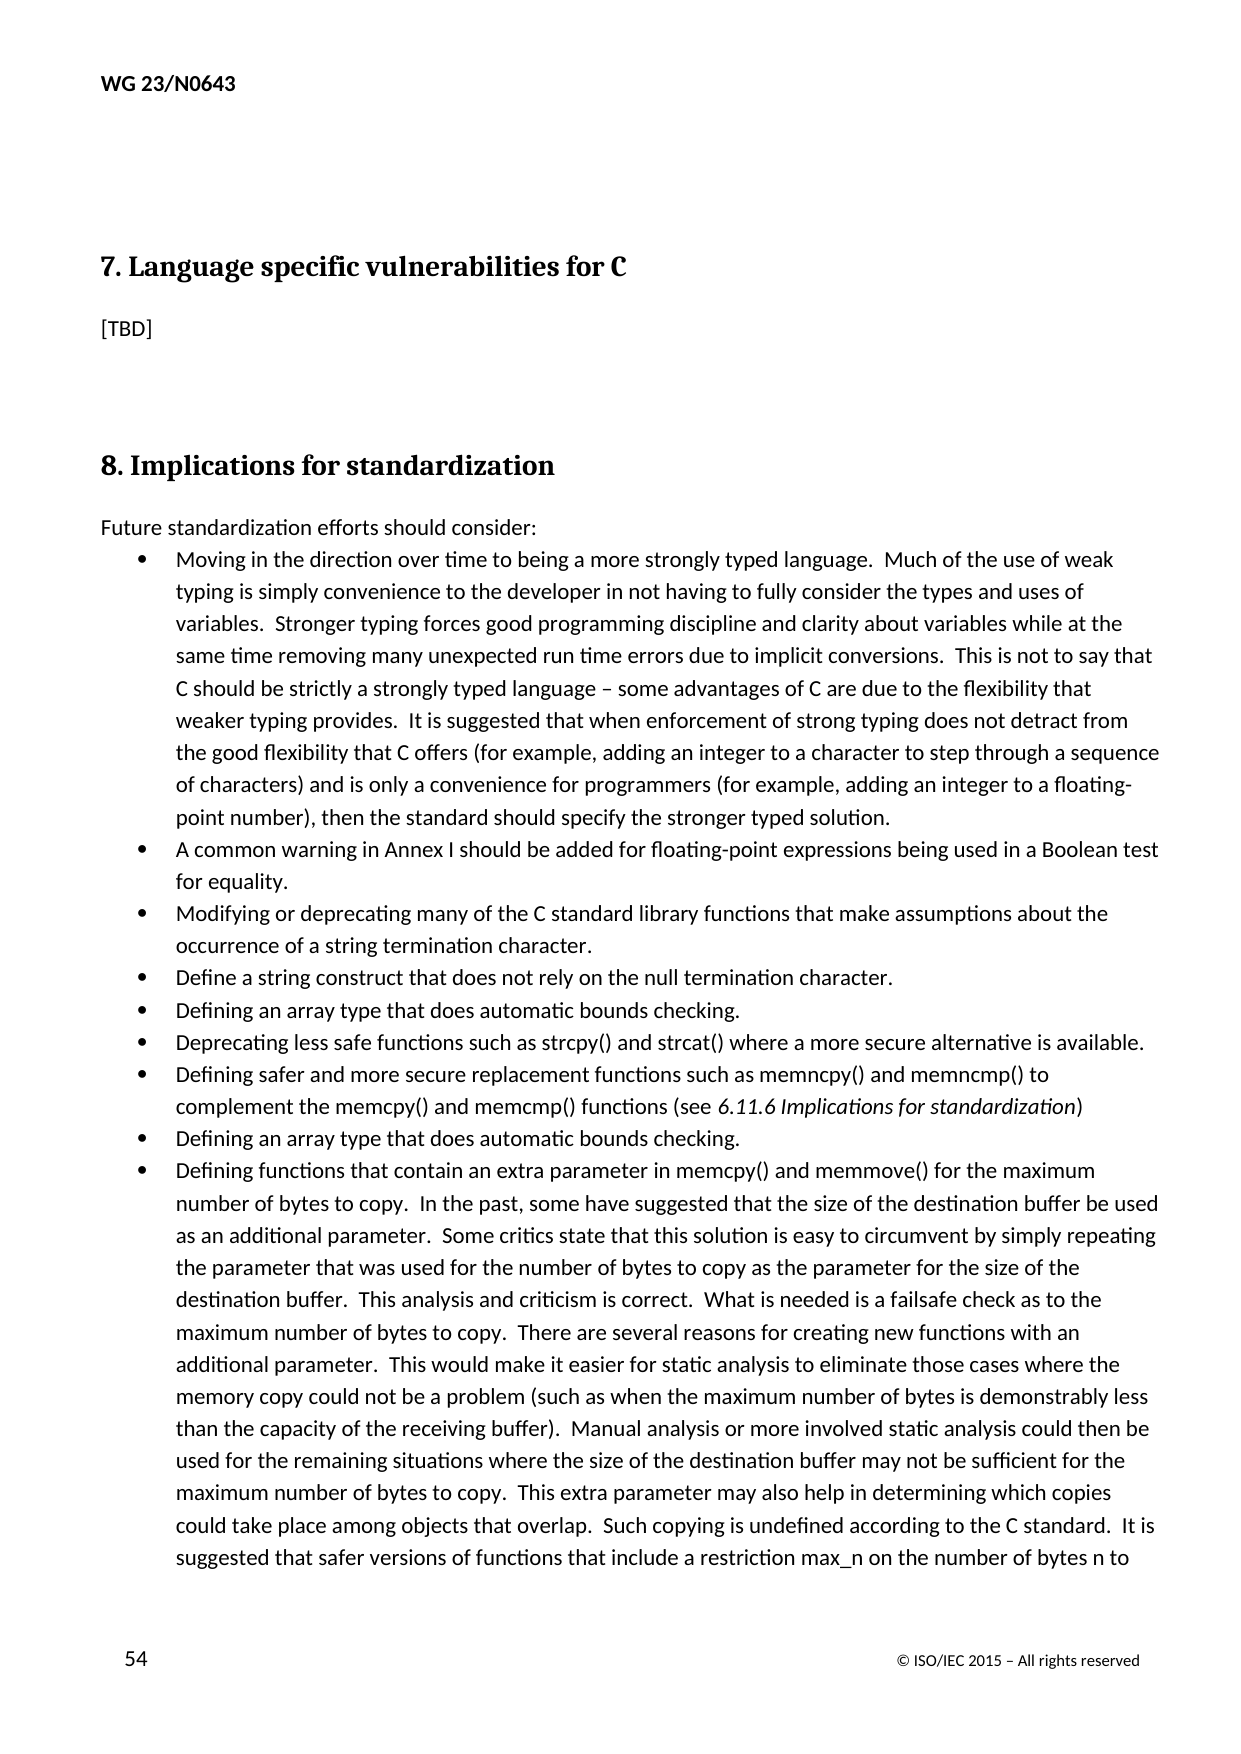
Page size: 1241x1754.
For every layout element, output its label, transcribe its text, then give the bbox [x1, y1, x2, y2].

list Define a string construct that does not rely on the null termination character. [138, 963, 1164, 992]
text Future standardization efforts should consider: [101, 513, 1164, 541]
subtitle 7. Language specific vulnerabilities for C [101, 251, 1164, 284]
list A common warning in Annex I should be added for floating-point expressions being used in a Boolean test for equality. [138, 835, 1164, 895]
list Defining an array type that does automatic bounds checking. [138, 996, 1164, 1024]
text [TBD] [101, 314, 1164, 342]
subtitle 8. Implications for standardization [101, 449, 1164, 483]
list Moving in the direction over time to being a more strongly typed language. Much of the use of weak typing is simply convenience to the developer in not having to fully consider the types and uses of variables. Stronger typing forces good programming discipline and clarity about variables while at the same time removing many unexpected run time errors due to implicit conversions. This is not to say that C should be strictly a strongly typed language – some advantages of C are due to the flexibility that weaker typing provides. It is suggested that when enforcement of strong typing does not detract from the good flexibility that C offers (for example, adding an integer to a character to step through a sequence of characters) and is only a convenience for programmers (for example, adding an integer to a floating-point number), then the standard should specify the stronger typed solution. [138, 545, 1164, 831]
list Modifying or deprecating many of the C standard library functions that make assumptions about the occurrence of a string termination character. [138, 899, 1164, 959]
list Defining safer and more secure replacement functions such as memncpy() and memncmp() to complement the memcpy() and memcmp() functions (see 6.11.6 Implications for standardization) [138, 1060, 1164, 1120]
list Deprecating less safe functions such as strcpy() and strcat() where a more secure alternative is available. [138, 1028, 1164, 1056]
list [138, 1157, 1164, 1571]
list Defining an array type that does automatic bounds checking. [138, 1124, 1164, 1152]
